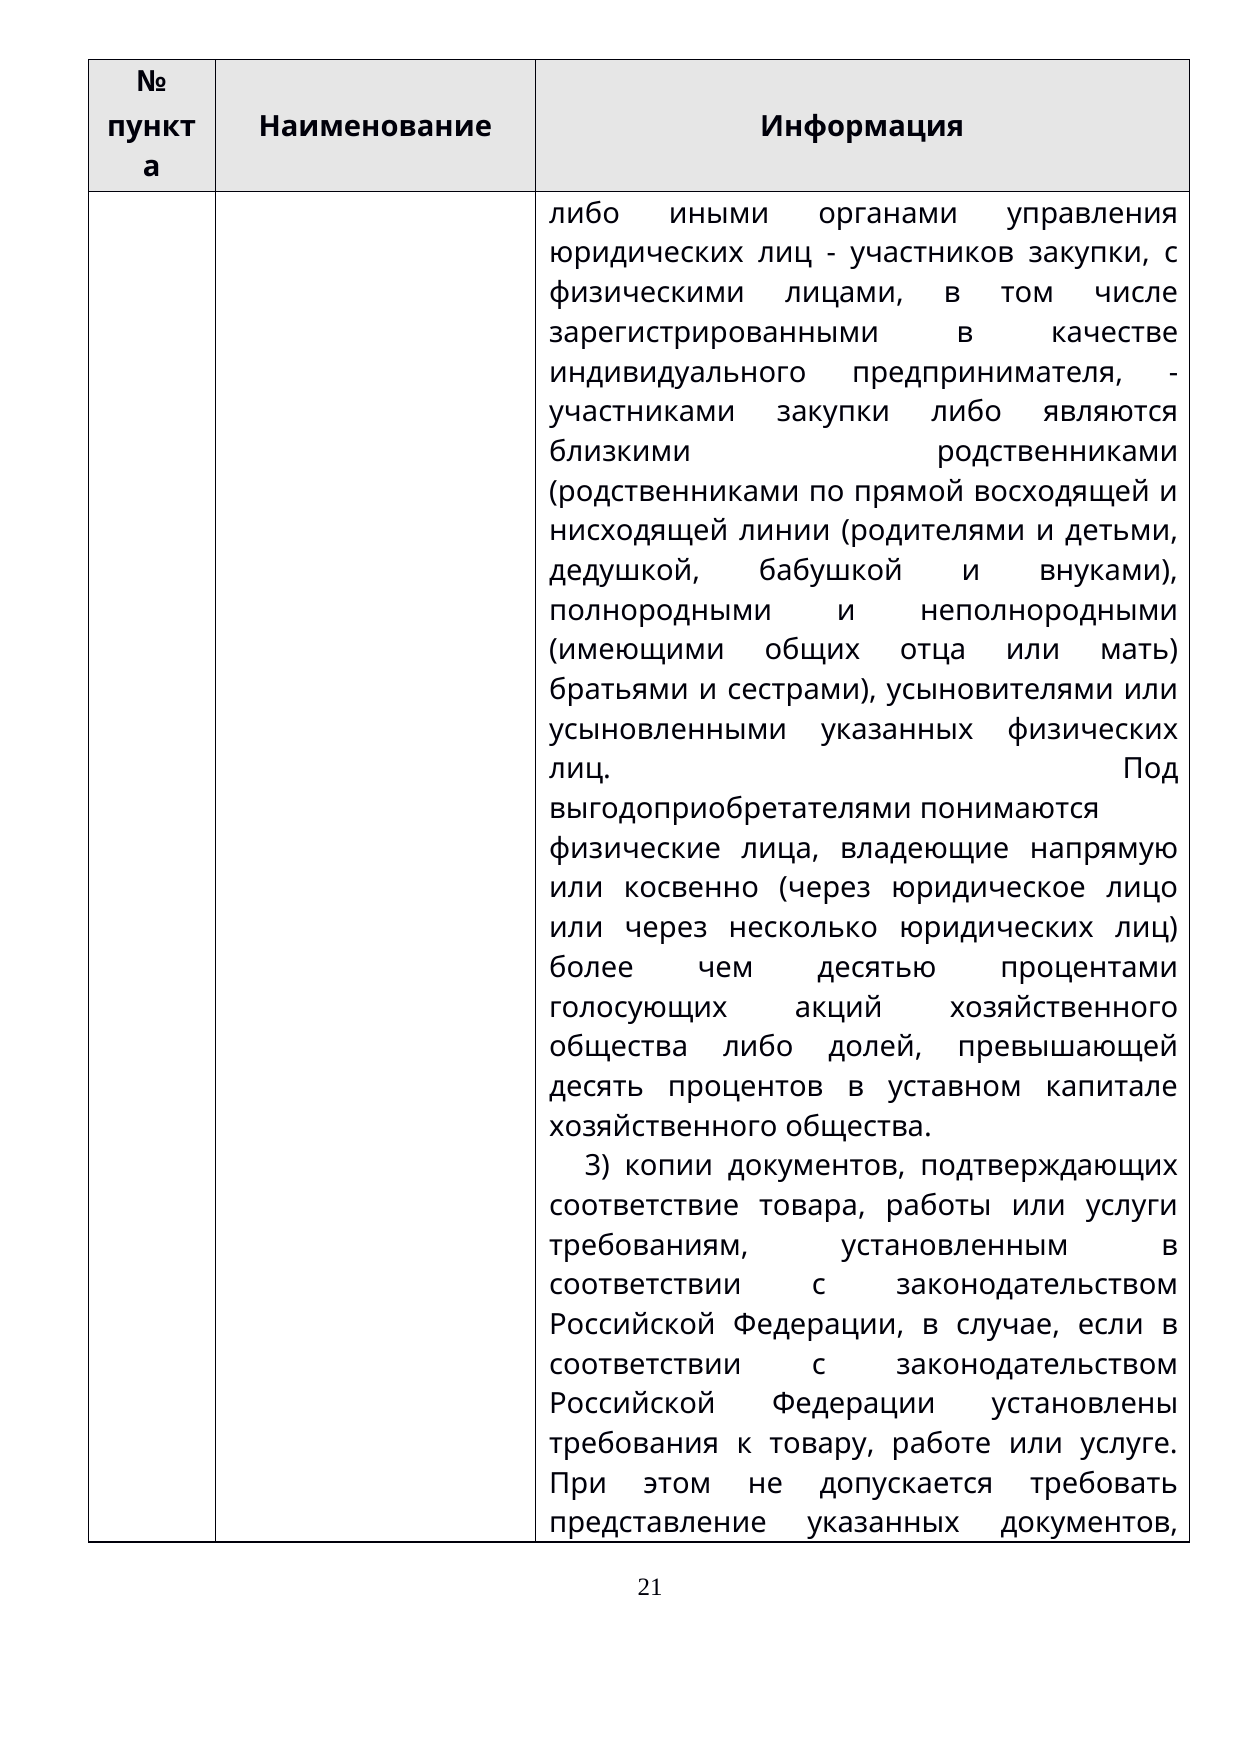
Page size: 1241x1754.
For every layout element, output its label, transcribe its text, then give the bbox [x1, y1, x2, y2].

table_cell [89, 192, 215, 1541]
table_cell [216, 192, 535, 1541]
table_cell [536, 192, 1189, 1541]
table_header Наименование [216, 60, 535, 191]
table_header Информация [536, 60, 1189, 191]
table_header № пункта [89, 60, 215, 191]
